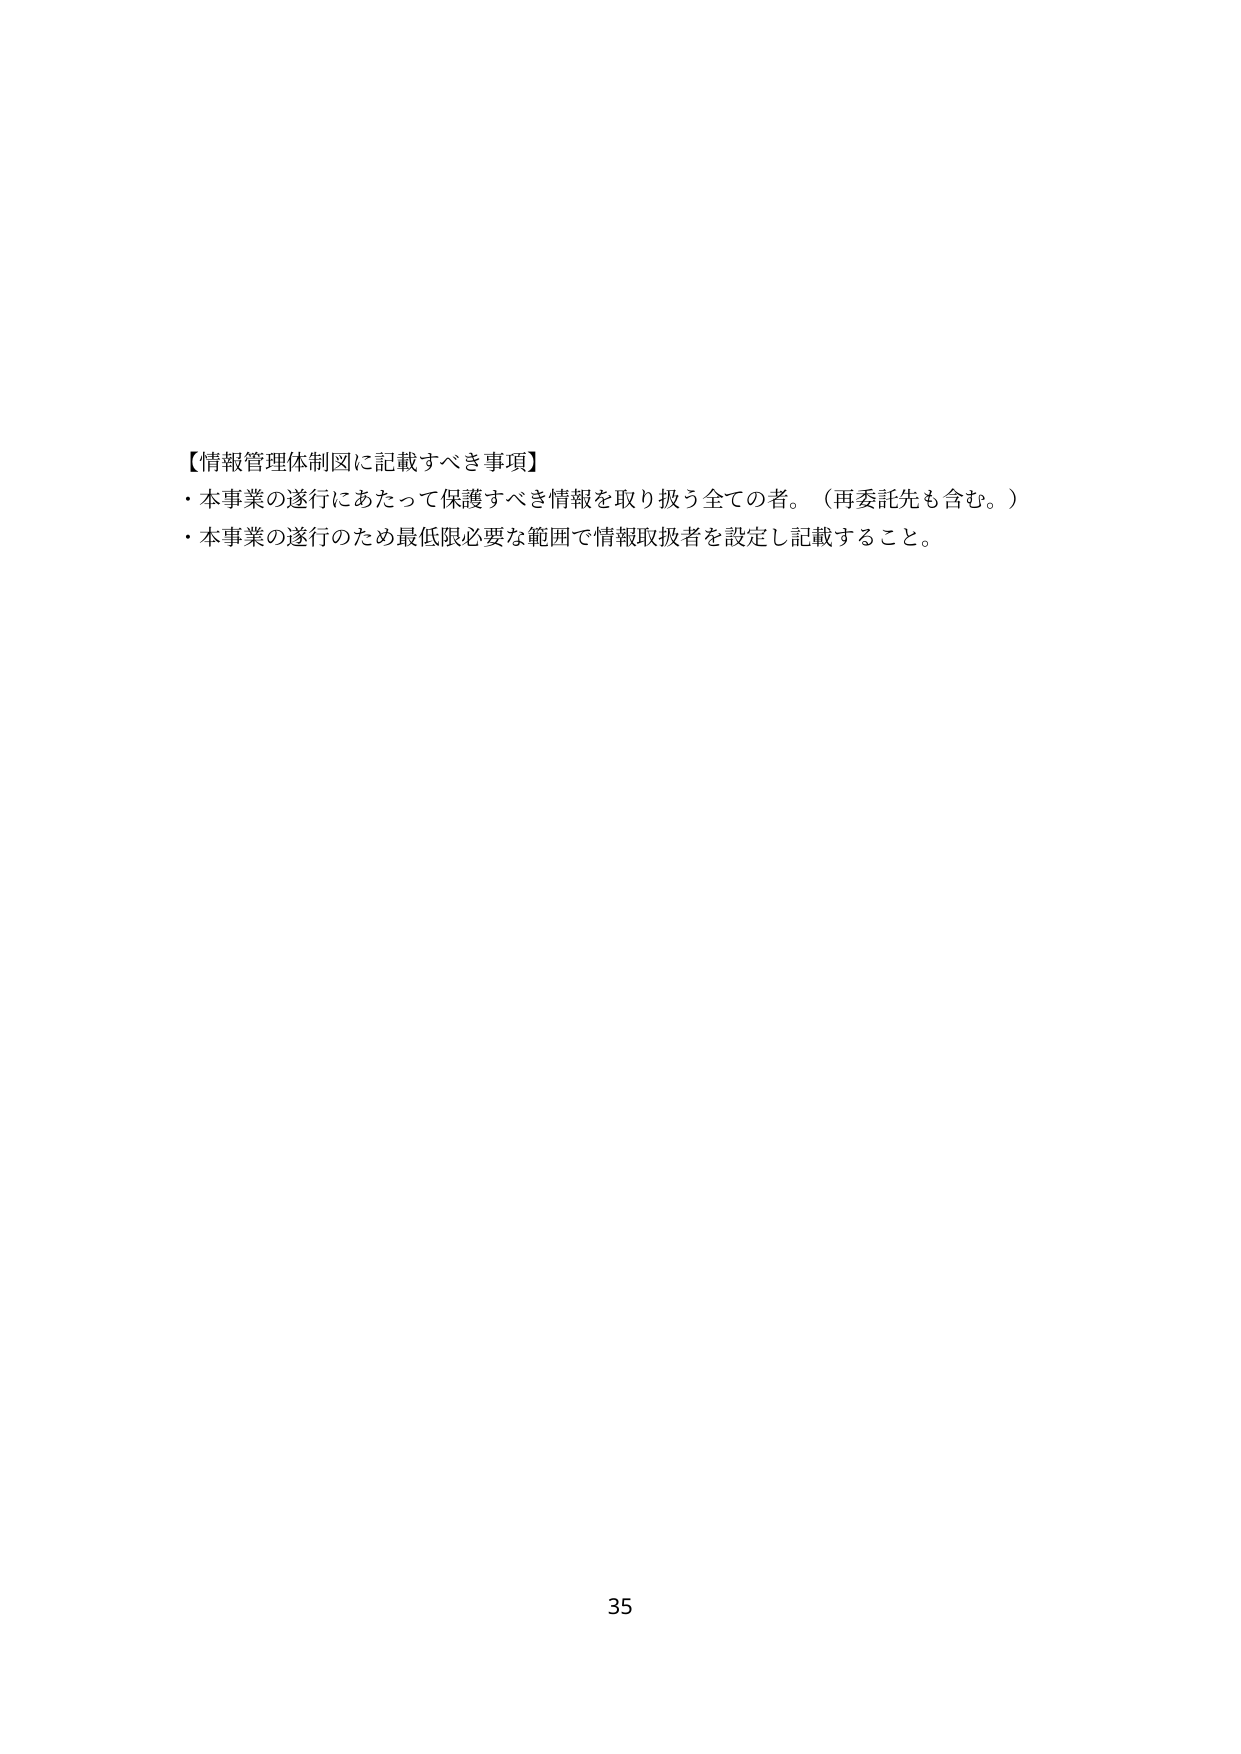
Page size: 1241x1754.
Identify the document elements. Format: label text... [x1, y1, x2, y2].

text 【情報管理体制図に記載すべき事項】 [177, 442, 1063, 479]
text ・本事業の遂行のため最低限必要な範囲で情報取扱者を設定し記載すること。 [177, 517, 1063, 554]
text ・本事業の遂行にあたって保護すべき情報を取り扱う全ての者。（再委託先も含む。） [177, 479, 1063, 517]
